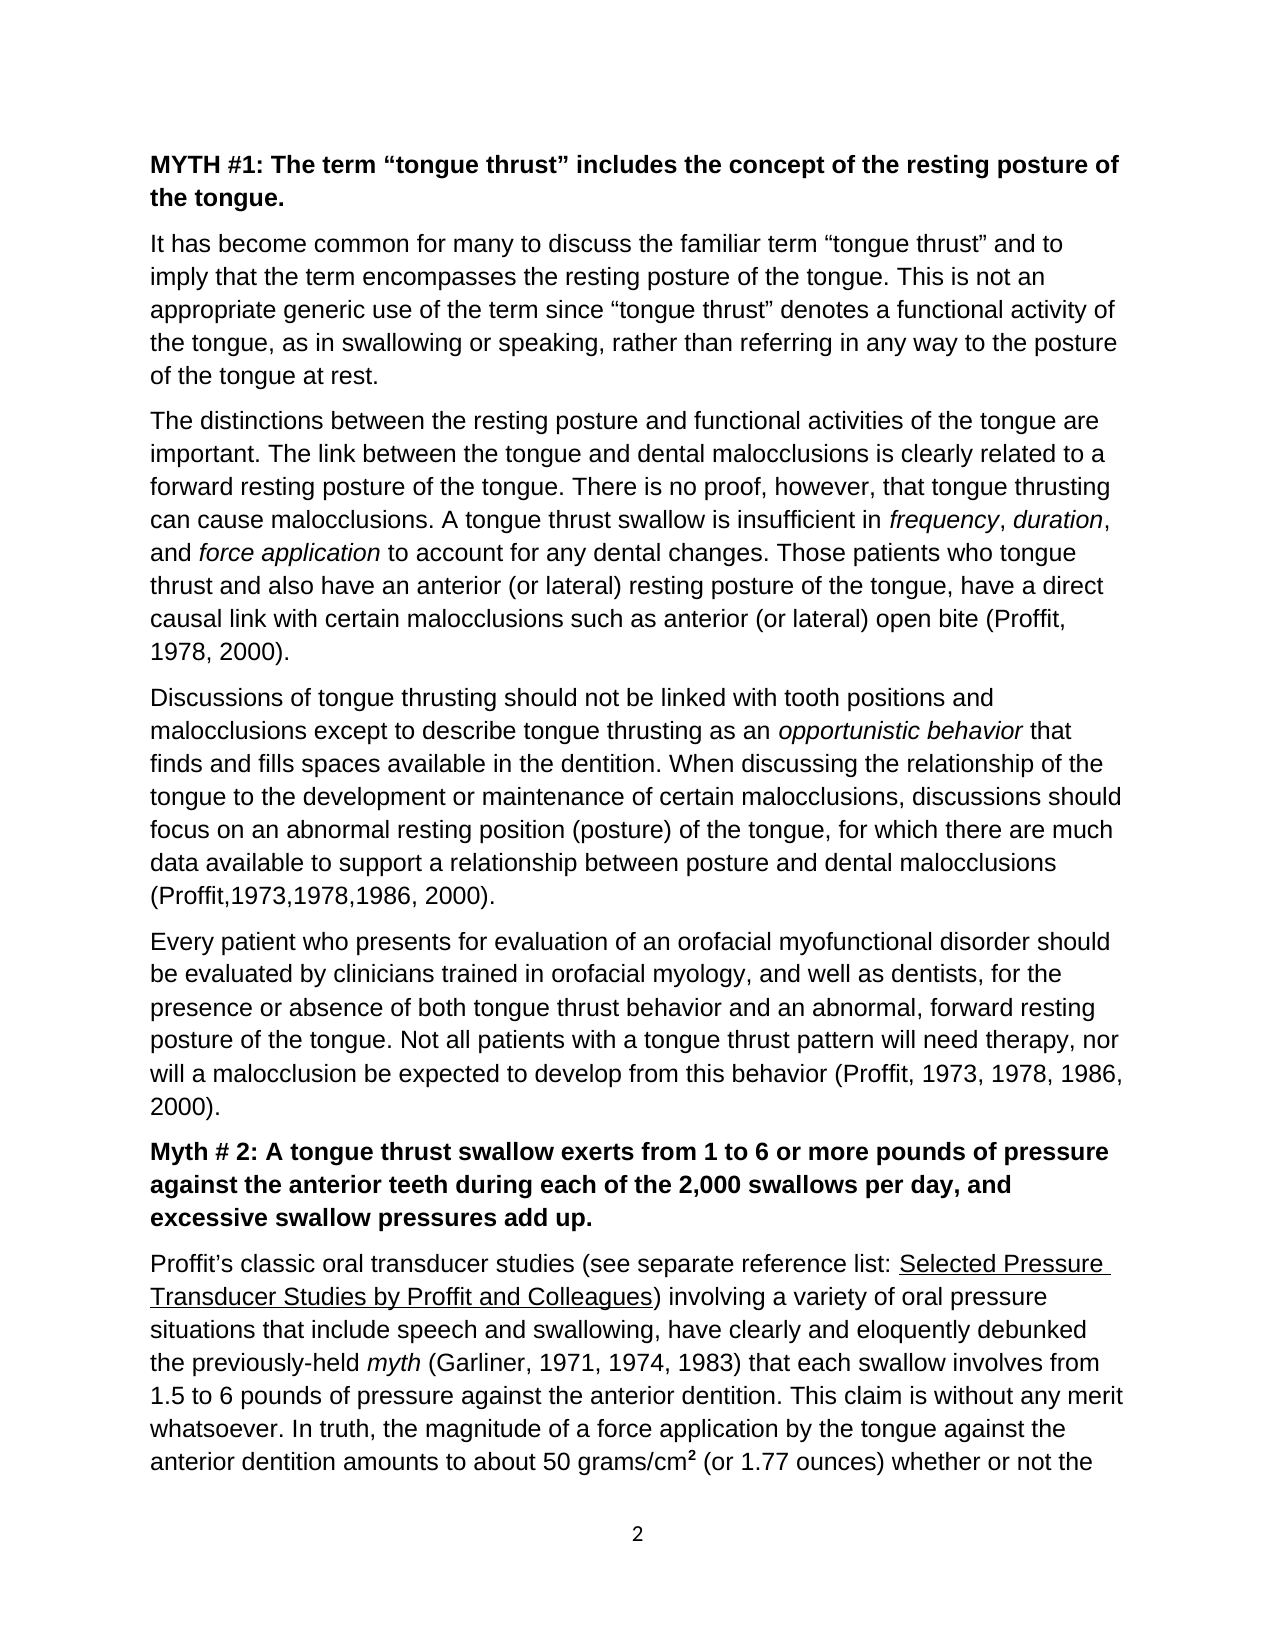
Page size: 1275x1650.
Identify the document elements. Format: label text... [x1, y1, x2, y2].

text The distinctions between the resting posture and functional activities of the tongue are important. The link between the tongue and dental malocclusions is clearly related to a forward resting posture of the tongue. There is no proof, however, that tongue thrusting can cause malocclusions. A tongue thrust swallow is insufficient in frequency, duration, and force application to account for any dental changes. Those patients who tongue thrust and also have an anterior (or lateral) resting posture of the tongue, have a direct causal link with certain malocclusions such as anterior (or lateral) open bite (Proffit, 1978, 2000). [150, 406, 1125, 666]
text MYTH #1: The term “tongue thrust” includes the concept of the resting posture of the tongue. [150, 150, 1125, 212]
text It has become common for many to discuss the familiar term “tongue thrust” and to imply that the term encompasses the resting posture of the tongue. This is not an appropriate generic use of the term since “tongue thrust” denotes a functional activity of the tongue, as in swallowing or speaking, rather than referring in any way to the posture of the tongue at rest. [150, 228, 1125, 389]
text Discussions of tongue thrusting should not be linked with tooth positions and malocclusions except to describe tongue thrusting as an opportunistic behavior that finds and fills spaces available in the dentition. When discussing the relationship of the tongue to the development or maintenance of certain malocclusions, discussions should focus on an abnormal resting position (posture) of the tongue, for which there are much data available to support a relationship between posture and dental malocclusions (Proffit,1973,1978,1986, 2000). [150, 683, 1125, 910]
text Myth # 2: A tongue thrust swallow exerts from 1 to 6 or more pounds of pressure against the anterior teeth during each of the 2,000 swallows per day, and excessive swallow pressures add up. [150, 1137, 1125, 1232]
text Every patient who presents for evaluation of an orofacial myofunctional disorder should be evaluated by clinicians trained in orofacial myology, and well as dentists, for the presence or absence of both tongue thrust behavior and an abnormal, forward resting posture of the tongue. Not all patients with a tongue thrust pattern will need therapy, nor will a malocclusion be expected to develop from this behavior (Proffit, 1973, 1978, 1986, 2000). [150, 926, 1125, 1120]
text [150, 1249, 1125, 1476]
